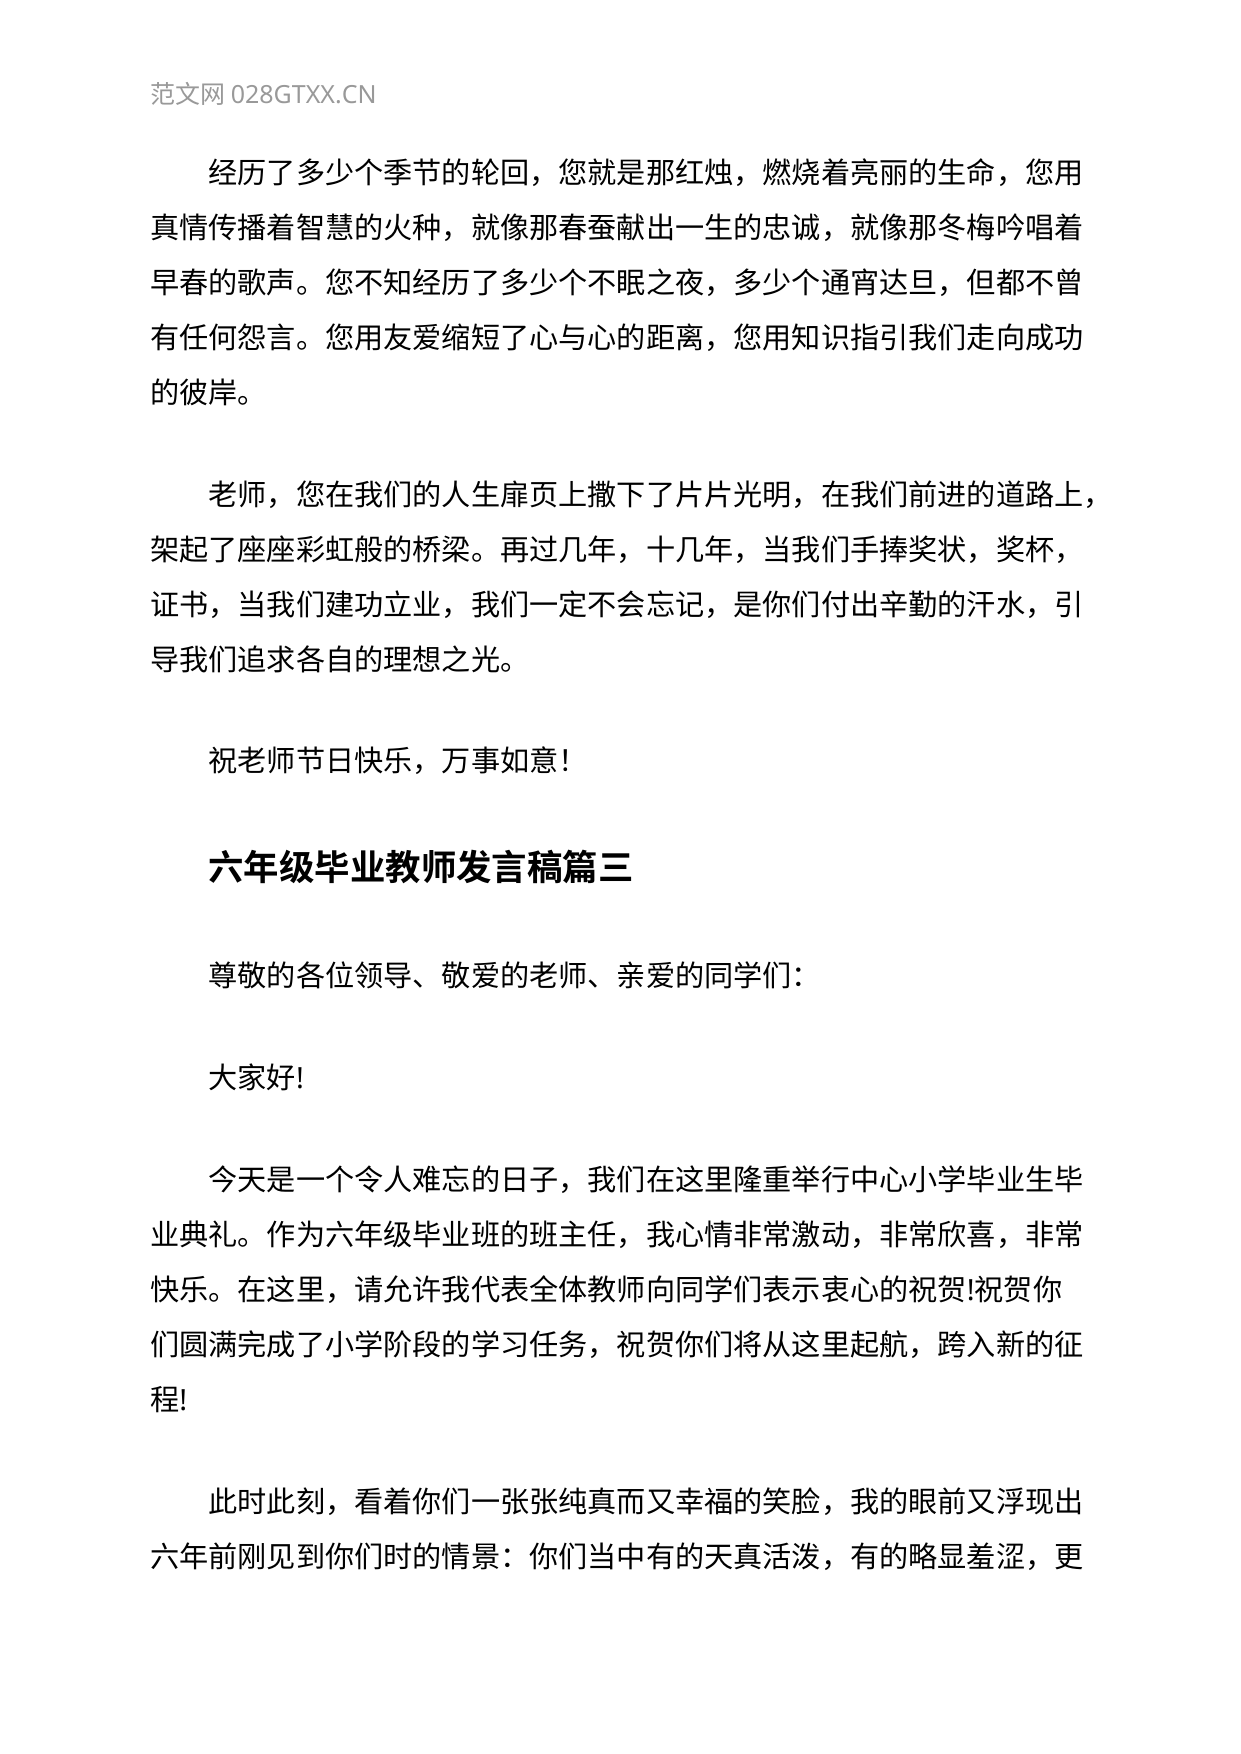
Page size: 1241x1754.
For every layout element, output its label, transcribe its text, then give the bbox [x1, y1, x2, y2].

text 今天是一个令人难忘的日子，我们在这里隆重举行中心小学毕业生毕业典礼。作为六年级毕业班的班主任，我心情非常激动，非常欣喜，非常快乐。在这里，请允许我代表全体教师向同学们表示衷心的祝贺!祝贺你们圆满完成了小学阶段的学习任务，祝贺你们将从这里起航，跨入新的征程! [150, 1157, 1090, 1419]
text 大家好! [150, 1055, 1090, 1097]
text 六年级毕业教师发言稿篇三 [150, 839, 1090, 891]
text 老师，您在我们的人生扉页上撒下了片片光明，在我们前进的道路上，架起了座座彩虹般的桥梁。再过几年，十几年，当我们手捧奖状，奖杯，证书，当我们建功立业，我们一定不会忘记，是你们付出辛勤的汗水，引导我们追求各自的理想之光。 [150, 471, 1090, 678]
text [150, 1478, 1090, 1576]
text 经历了多少个季节的轮回，您就是那红烛，燃烧着亮丽的生命，您用真情传播着智慧的火种，就像那春蚕献出一生的忠诚，就像那冬梅吟唱着早春的歌声。您不知经历了多少个不眠之夜，多少个通宵达旦，但都不曾有任何怨言。您用友爱缩短了心与心的距离，您用知识指引我们走向成功的彼岸。 [150, 150, 1090, 412]
text 尊敬的各位领导、敬爱的老师、亲爱的同学们： [150, 953, 1090, 995]
text 祝老师节日快乐，万事如意！ [150, 738, 1090, 780]
